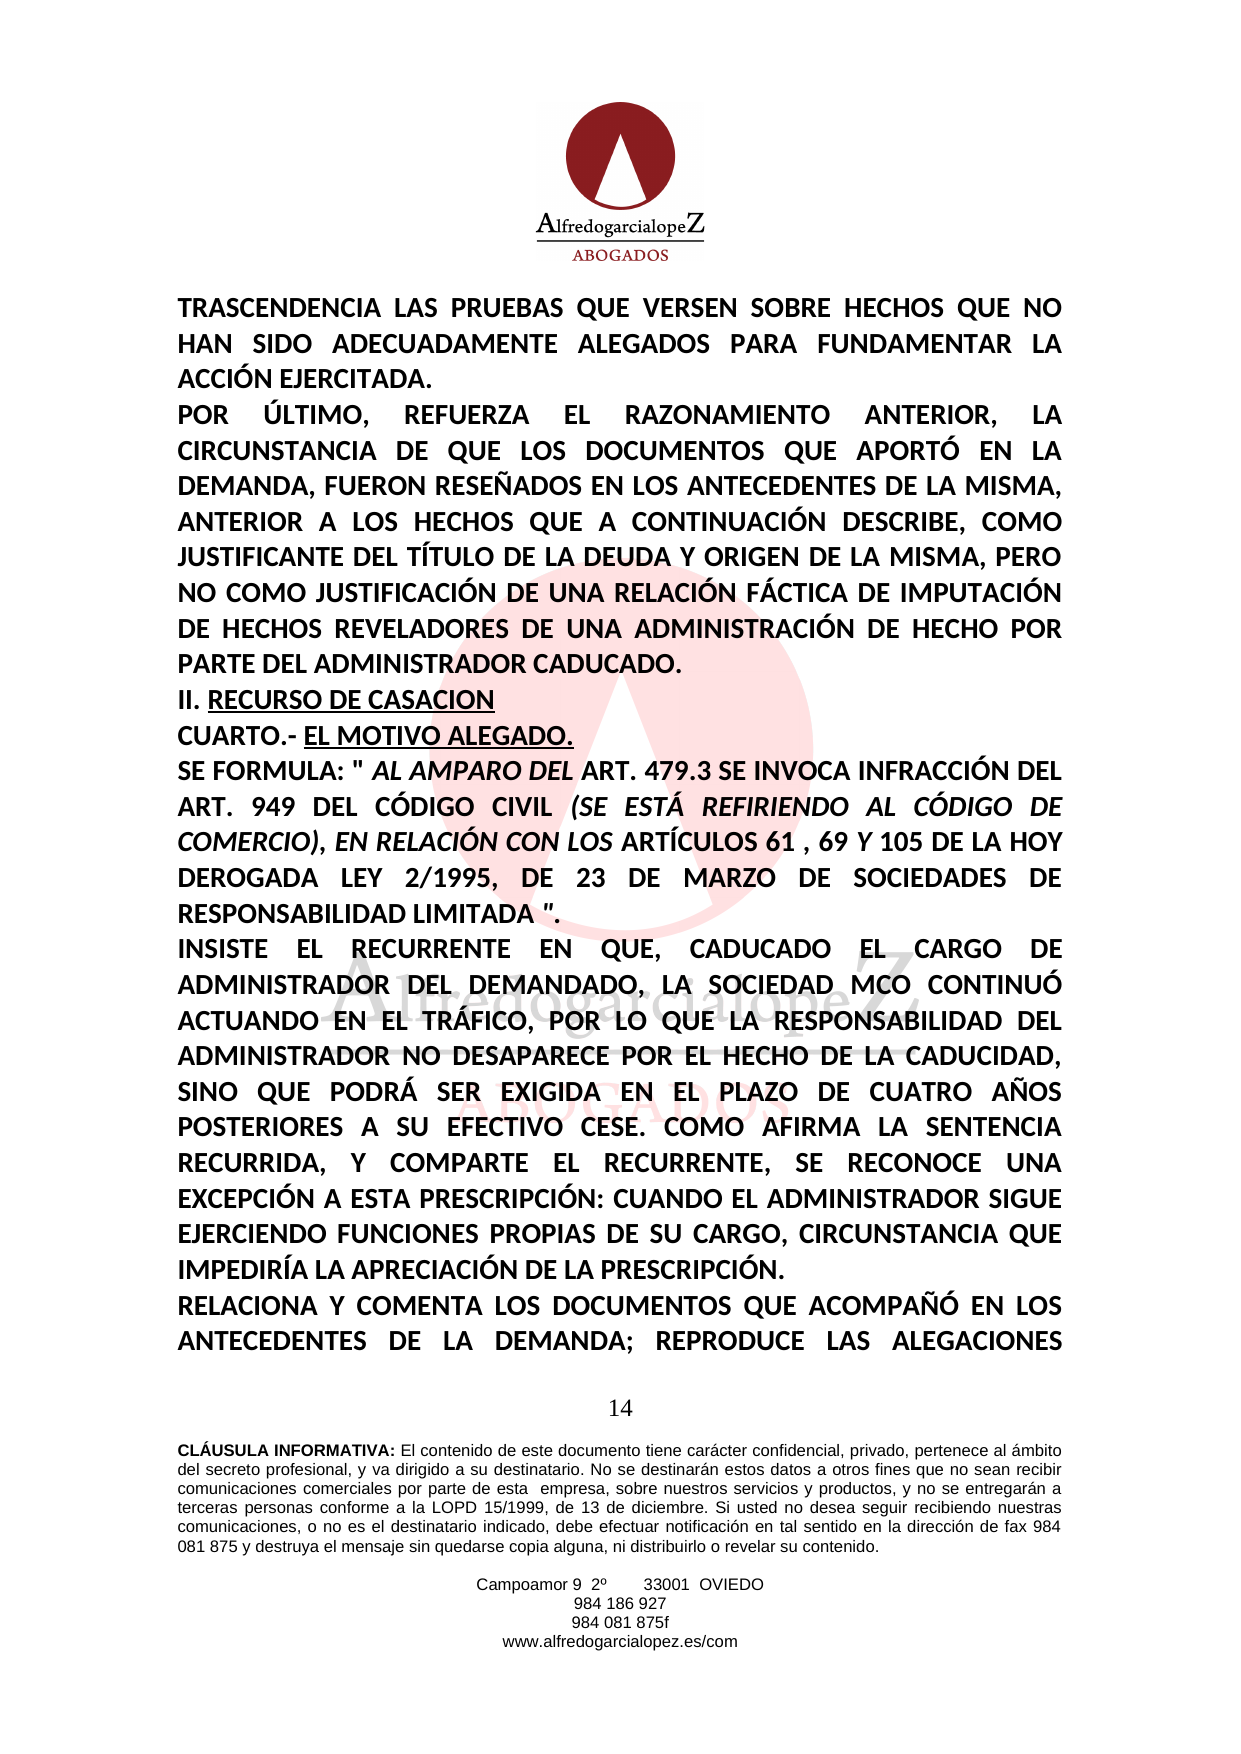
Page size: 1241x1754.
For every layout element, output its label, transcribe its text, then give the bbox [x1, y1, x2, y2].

text II. RECURSO DE CASACION [177, 681, 1063, 717]
text SE FORMULA: " AL AMPARO DEL ART. 479.3 SE INVOCA INFRACCIÓN DEL ART. 949 DEL CÓDIGO CIVIL (SE ESTÁ REFIRIENDO AL CÓDIGO DE COMERCIO), EN RELACIÓN CON LOS ARTÍCULOS 61 , 69 Y 105 DE LA HOY DEROGADA LEY 2/1995, DE 23 DE MARZO DE SOCIEDADES DE RESPONSABILIDAD LIMITADA ". [177, 752, 1063, 930]
text CUARTO.- EL MOTIVO ALEGADO. [177, 717, 1063, 752]
text POR ÚLTIMO, REFUERZA EL RAZONAMIENTO ANTERIOR, LA CIRCUNSTANCIA DE QUE LOS DOCUMENTOS QUE APORTÓ EN LA DEMANDA, FUERON RESEÑADOS EN LOS ANTECEDENTES DE LA MISMA, ANTERIOR A LOS HECHOS QUE A CONTINUACIÓN DESCRIBE, COMO JUSTIFICANTE DEL TÍTULO DE LA DEUDA Y ORIGEN DE LA MISMA, PERO NO COMO JUSTIFICACIÓN DE UNA RELACIÓN FÁCTICA DE IMPUTACIÓN DE HECHOS REVELADORES DE UNA ADMINISTRACIÓN DE HECHO POR PARTE DEL ADMINISTRADOR CADUCADO. [177, 396, 1063, 681]
picture [535, 102, 705, 261]
text INSISTE EL RECURRENTE EN QUE, CADUCADO EL CARGO DE ADMINISTRADOR DEL DEMANDADO, LA SOCIEDAD MCO CONTINUÓ ACTUANDO EN EL TRÁFICO, POR LO QUE LA RESPONSABILIDAD DEL ADMINISTRADOR NO DESAPARECE POR EL HECHO DE LA CADUCIDAD, SINO QUE PODRÁ SER EXIGIDA EN EL PLAZO DE CUATRO AÑOS POSTERIORES A SU EFECTIVO CESE. COMO AFIRMA LA SENTENCIA RECURRIDA, Y COMPARTE EL RECURRENTE, SE RECONOCE UNA EXCEPCIÓN A ESTA PRESCRIPCIÓN: CUANDO EL ADMINISTRADOR SIGUE EJERCIENDO FUNCIONES PROPIAS DE SU CARGO, CIRCUNSTANCIA QUE IMPEDIRÍA LA APRECIACIÓN DE LA PRESCRIPCIÓN. [177, 930, 1063, 1287]
